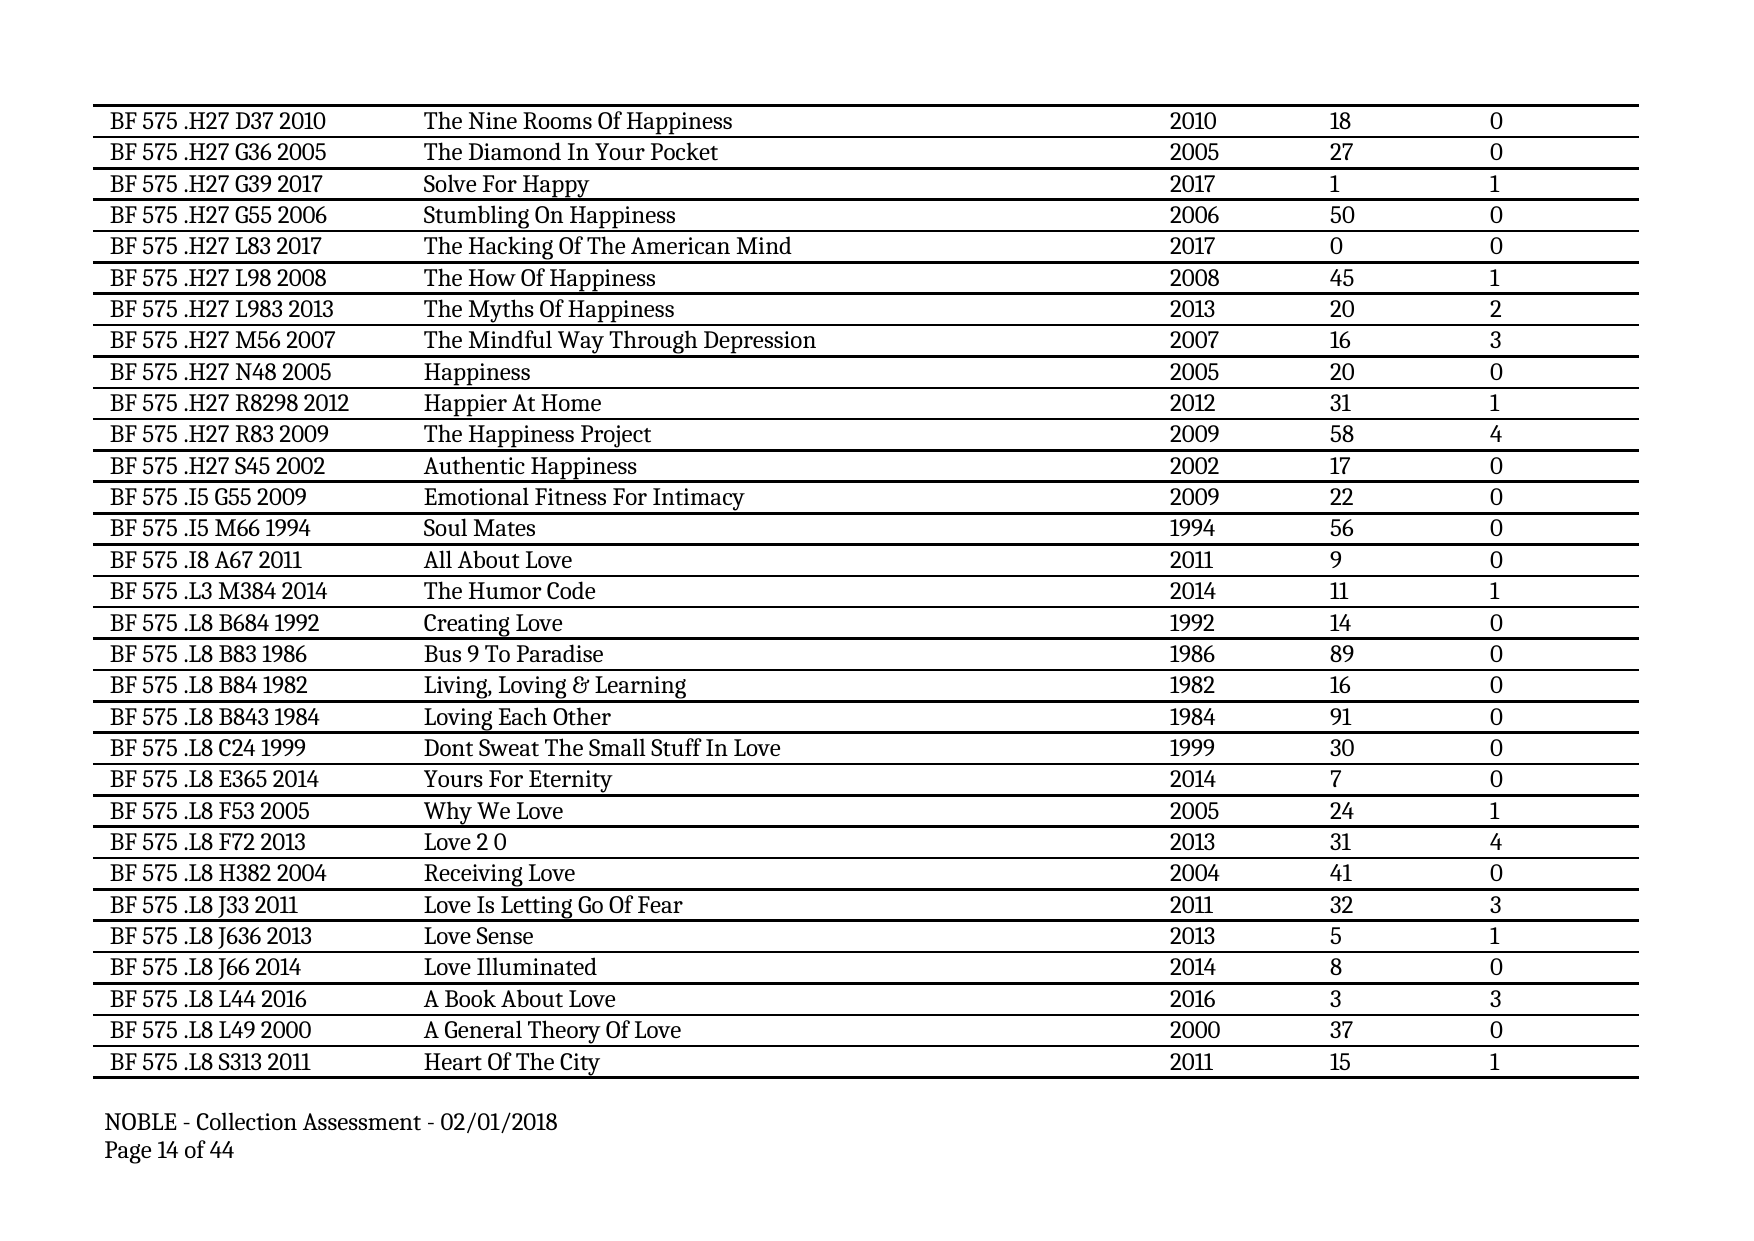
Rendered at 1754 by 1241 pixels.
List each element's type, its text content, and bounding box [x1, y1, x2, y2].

table_cell BF 575 .L8 B83 1986 [93, 640, 412, 668]
table_cell BF 575 .H27 R8298 2012 [93, 389, 412, 418]
table_cell 11 [1319, 577, 1478, 606]
table_cell 2016 [1159, 985, 1319, 1013]
table_cell Dont Sweat The Small Stuff In Love [413, 734, 1159, 763]
table_cell 2017 [1159, 232, 1319, 261]
table_cell BF 575 .L8 L44 2016 [93, 985, 412, 1013]
table_cell 2000 [1159, 1016, 1319, 1045]
table_cell 0 [1479, 640, 1638, 668]
table_cell 2017 [1159, 170, 1319, 198]
table_cell 2010 [1159, 107, 1319, 136]
table_cell 3 [1319, 985, 1478, 1013]
table_cell The Diamond In Your Pocket [413, 138, 1159, 167]
table_cell 2005 [1159, 358, 1319, 386]
table_cell The Humor Code [413, 577, 1159, 606]
table_cell BF 575 .L8 J636 2013 [93, 922, 412, 951]
table_cell 2014 [1159, 577, 1319, 606]
table_cell 0 [1479, 138, 1638, 167]
table_cell BF 575 .L3 M384 2014 [93, 577, 412, 606]
table_cell 2007 [1159, 326, 1319, 355]
table_cell 20 [1319, 358, 1478, 386]
table_cell 0 [1479, 546, 1638, 574]
table_cell 2006 [1159, 201, 1319, 229]
table_cell 0 [1319, 232, 1478, 261]
table_cell 2008 [1159, 264, 1319, 292]
table_cell 2013 [1159, 828, 1319, 857]
table_cell 3 [1479, 326, 1638, 355]
table_cell 91 [1319, 703, 1478, 731]
table_cell BF 575 .L8 J66 2014 [93, 953, 412, 982]
table_cell 4 [1479, 828, 1638, 857]
table_cell 0 [1479, 483, 1638, 512]
table_cell 0 [1479, 765, 1638, 794]
table_cell 0 [1479, 201, 1638, 229]
table_cell 2009 [1159, 420, 1319, 449]
table_cell 24 [1319, 797, 1478, 825]
table_cell 20 [1319, 295, 1478, 324]
table_cell All About Love [413, 546, 1159, 574]
table_cell Love Is Letting Go Of Fear [413, 891, 1159, 919]
table_cell 9 [1319, 546, 1478, 574]
table_cell Emotional Fitness For Intimacy [413, 483, 1159, 512]
table_cell Living, Loving & Learning [413, 671, 1159, 700]
table_cell 1 [1479, 264, 1638, 292]
table_cell 2 [1479, 295, 1638, 324]
table_cell 2014 [1159, 765, 1319, 794]
table_cell Soul Mates [413, 515, 1159, 543]
table_cell Happier At Home [413, 389, 1159, 418]
table_cell BF 575 .L8 B843 1984 [93, 703, 412, 731]
table_cell Solve For Happy [413, 170, 1159, 198]
table_cell 0 [1479, 358, 1638, 386]
table_cell 1 [1479, 1047, 1638, 1076]
table_cell 41 [1319, 859, 1478, 888]
table_cell 0 [1479, 452, 1638, 480]
table_cell The Mindful Way Through Depression [413, 326, 1159, 355]
table_cell 2005 [1159, 138, 1319, 167]
table_cell Love Illuminated [413, 953, 1159, 982]
table_cell BF 575 .I5 G55 2009 [93, 483, 412, 512]
table_cell 45 [1319, 264, 1478, 292]
table_cell The Nine Rooms Of Happiness [413, 107, 1159, 136]
table_cell 2011 [1159, 891, 1319, 919]
table_cell 0 [1479, 734, 1638, 763]
table_cell BF 575 .L8 S313 2011 [93, 1047, 412, 1076]
table_cell 0 [1479, 671, 1638, 700]
table_cell 15 [1319, 1047, 1478, 1076]
table_cell 31 [1319, 389, 1478, 418]
table_cell BF 575 .L8 J33 2011 [93, 891, 412, 919]
table_cell 1 [1479, 577, 1638, 606]
table_cell Happiness [413, 358, 1159, 386]
table_cell 1999 [1159, 734, 1319, 763]
table_cell 1 [1319, 170, 1478, 198]
table_cell Receiving Love [413, 859, 1159, 888]
table_cell 2009 [1159, 483, 1319, 512]
table_cell 1986 [1159, 640, 1319, 668]
table_cell The How Of Happiness [413, 264, 1159, 292]
table_cell 2012 [1159, 389, 1319, 418]
table_cell 2013 [1159, 922, 1319, 951]
table_cell 5 [1319, 922, 1478, 951]
table_cell Loving Each Other [413, 703, 1159, 731]
table_cell Stumbling On Happiness [413, 201, 1159, 229]
table_cell BF 575 .H27 G55 2006 [93, 201, 412, 229]
table_cell BF 575 .H27 G36 2005 [93, 138, 412, 167]
table_cell 0 [1479, 1016, 1638, 1045]
table_cell BF 575 .H27 L98 2008 [93, 264, 412, 292]
table_cell 2002 [1159, 452, 1319, 480]
table_cell 2011 [1159, 1047, 1319, 1076]
table_cell 3 [1479, 891, 1638, 919]
table_cell Heart Of The City [413, 1047, 1159, 1076]
table_cell 1 [1479, 389, 1638, 418]
table_cell Love Sense [413, 922, 1159, 951]
table_cell 2013 [1159, 295, 1319, 324]
table_cell 3 [1479, 985, 1638, 1013]
table_cell BF 575 .H27 L83 2017 [93, 232, 412, 261]
table_cell 22 [1319, 483, 1478, 512]
table_cell 0 [1479, 515, 1638, 543]
table_cell 1 [1479, 922, 1638, 951]
table_cell 0 [1479, 608, 1638, 637]
table_cell BF 575 .I8 A67 2011 [93, 546, 412, 574]
table_cell 56 [1319, 515, 1478, 543]
table_cell BF 575 .I5 M66 1994 [93, 515, 412, 543]
table_cell 17 [1319, 452, 1478, 480]
table_cell 58 [1319, 420, 1478, 449]
table_cell The Hacking Of The American Mind [413, 232, 1159, 261]
table_cell BF 575 .H27 S45 2002 [93, 452, 412, 480]
table_cell BF 575 .L8 E365 2014 [93, 765, 412, 794]
table_cell 37 [1319, 1016, 1478, 1045]
table_cell BF 575 .L8 F72 2013 [93, 828, 412, 857]
table_cell 7 [1319, 765, 1478, 794]
table_cell Yours For Eternity [413, 765, 1159, 794]
table_cell 18 [1319, 107, 1478, 136]
table_cell Why We Love [413, 797, 1159, 825]
table_cell 32 [1319, 891, 1478, 919]
table_cell A General Theory Of Love [413, 1016, 1159, 1045]
table_cell 0 [1479, 953, 1638, 982]
table_cell A Book About Love [413, 985, 1159, 1013]
table_cell 16 [1319, 671, 1478, 700]
table_cell 0 [1479, 232, 1638, 261]
table_cell BF 575 .H27 D37 2010 [93, 107, 412, 136]
table_cell BF 575 .H27 G39 2017 [93, 170, 412, 198]
table_cell 27 [1319, 138, 1478, 167]
table_cell 1984 [1159, 703, 1319, 731]
table_cell BF 575 .H27 M56 2007 [93, 326, 412, 355]
table_cell 16 [1319, 326, 1478, 355]
table_cell 1994 [1159, 515, 1319, 543]
table_cell 1 [1479, 797, 1638, 825]
table_cell The Happiness Project [413, 420, 1159, 449]
table_cell 0 [1479, 859, 1638, 888]
table_cell 2011 [1159, 546, 1319, 574]
table_cell Love 2 0 [413, 828, 1159, 857]
table_cell 1982 [1159, 671, 1319, 700]
table_cell BF 575 .L8 L49 2000 [93, 1016, 412, 1045]
table_cell BF 575 .L8 B684 1992 [93, 608, 412, 637]
table_cell 1992 [1159, 608, 1319, 637]
table_cell 31 [1319, 828, 1478, 857]
table_cell 30 [1319, 734, 1478, 763]
table_cell Bus 9 To Paradise [413, 640, 1159, 668]
table_cell 50 [1319, 201, 1478, 229]
table_cell 14 [1319, 608, 1478, 637]
table_cell BF 575 .H27 L983 2013 [93, 295, 412, 324]
table_cell 1 [1479, 170, 1638, 198]
table_cell 2004 [1159, 859, 1319, 888]
table_cell BF 575 .L8 C24 1999 [93, 734, 412, 763]
table_cell 4 [1479, 420, 1638, 449]
table_cell BF 575 .L8 H382 2004 [93, 859, 412, 888]
table_cell 8 [1319, 953, 1478, 982]
table_cell 2014 [1159, 953, 1319, 982]
table_cell 0 [1479, 703, 1638, 731]
table_cell 0 [1479, 107, 1638, 136]
table_cell BF 575 .H27 N48 2005 [93, 358, 412, 386]
table_cell BF 575 .H27 R83 2009 [93, 420, 412, 449]
table_cell The Myths Of Happiness [413, 295, 1159, 324]
table_cell BF 575 .L8 B84 1982 [93, 671, 412, 700]
table_cell 2005 [1159, 797, 1319, 825]
table_cell Authentic Happiness [413, 452, 1159, 480]
table_cell Creating Love [413, 608, 1159, 637]
table_cell 89 [1319, 640, 1478, 668]
table_cell BF 575 .L8 F53 2005 [93, 797, 412, 825]
